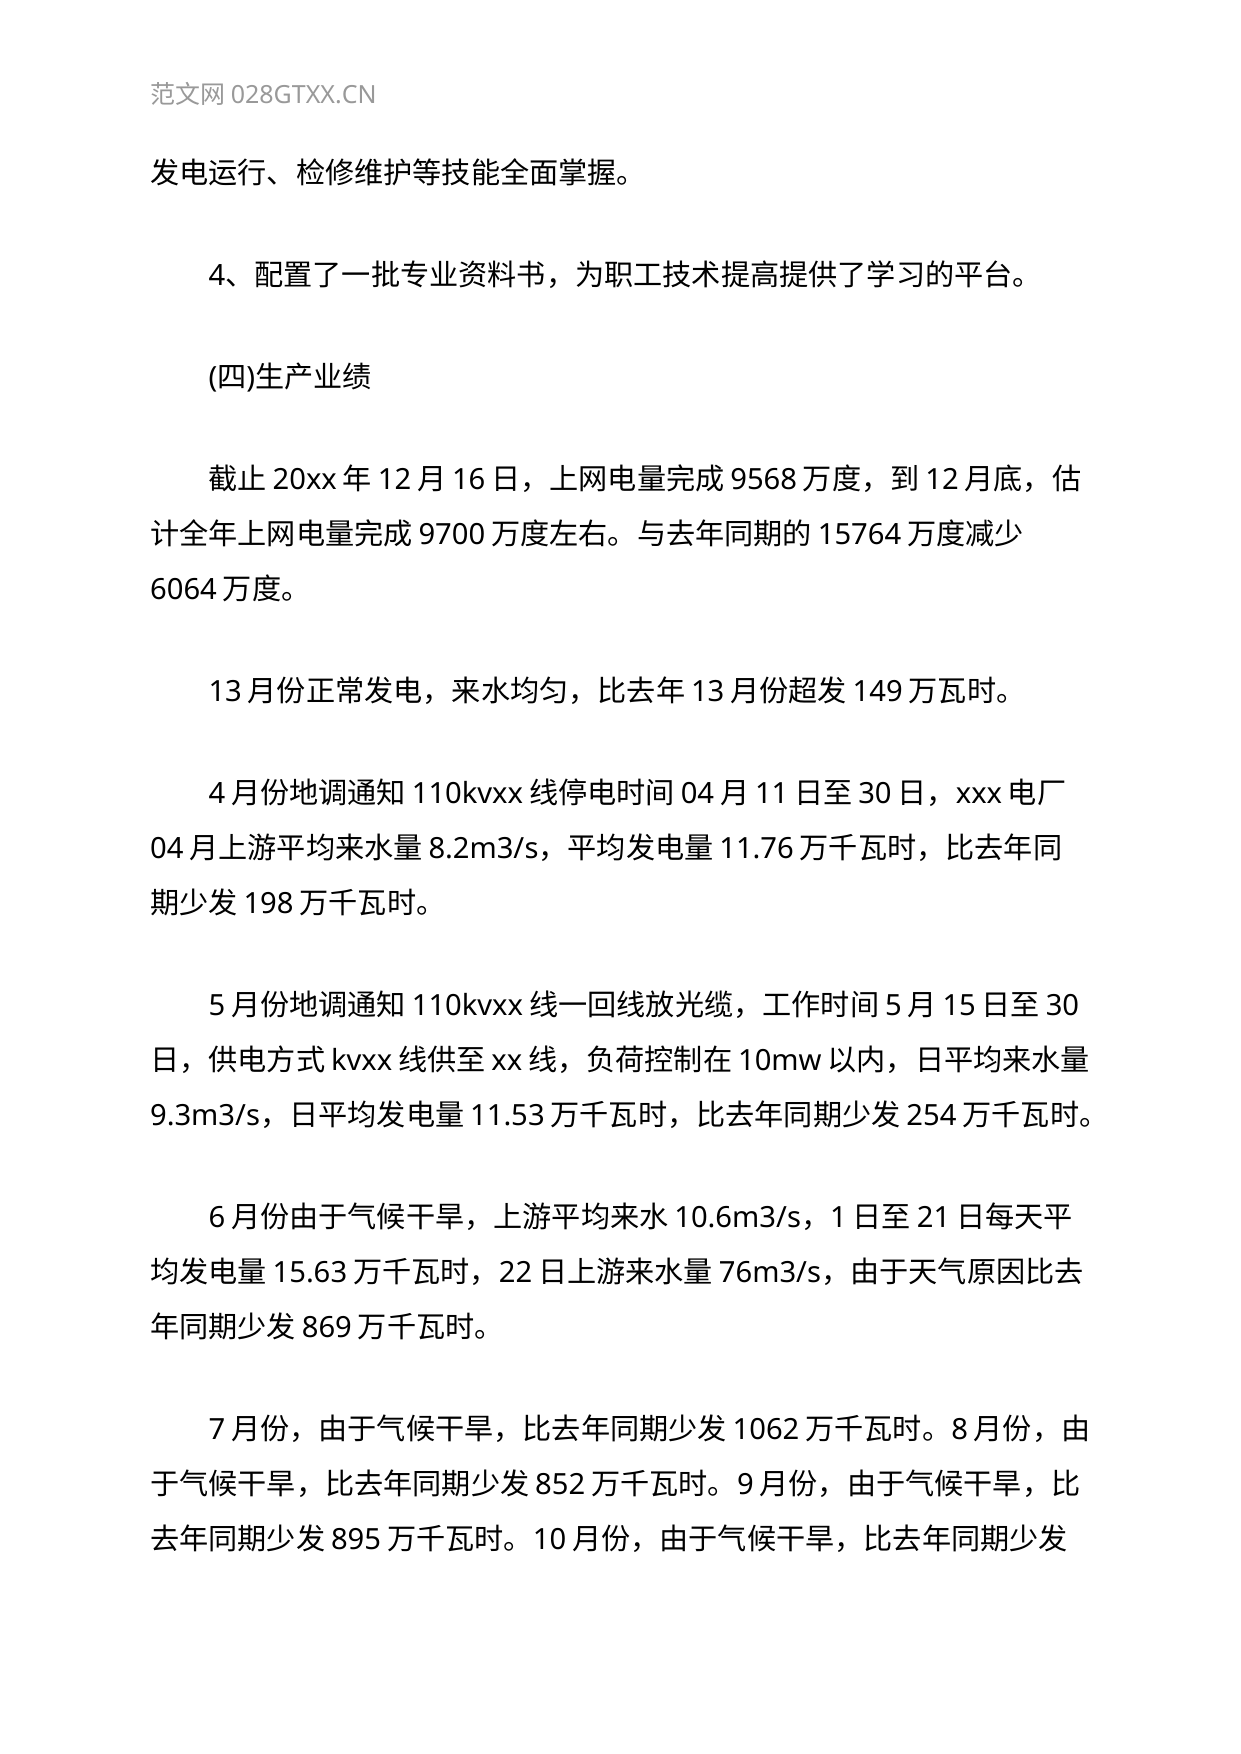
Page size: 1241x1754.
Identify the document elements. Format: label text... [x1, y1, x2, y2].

text 4月份地调通知110kvxx线停电时间04月11日至30日，xxx电厂04月上游平均来水量8.2m3/s，平均发电量11.76万千瓦时，比去年同期少发198万千瓦时。 [150, 770, 1090, 922]
text 5月份地调通知110kvxx线一回线放光缆，工作时间5月15日至30日，供电方式kvxx线供至xx线，负荷控制在10mw以内，日平均来水量9.3m3/s，日平均发电量11.53万千瓦时，比去年同期少发254万千瓦时。 [150, 982, 1090, 1134]
text 4、配置了一批专业资料书，为职工技术提高提供了学习的平台。 [150, 252, 1090, 294]
text (四)生产业绩 [150, 354, 1090, 396]
text 截止20xx年12月16日，上网电量完成9568万度，到12月底，估计全年上网电量完成9700万度左右。与去年同期的15764万度减少6064万度。 [150, 456, 1090, 608]
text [150, 150, 1090, 192]
text 13月份正常发电，来水均匀，比去年13月份超发149万瓦时。 [150, 668, 1090, 710]
text 6月份由于气候干旱，上游平均来水10.6m3/s，1日至21日每天平均发电量15.63万千瓦时，22日上游来水量76m3/s，由于天气原因比去年同期少发869万千瓦时。 [150, 1194, 1090, 1346]
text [150, 1406, 1090, 1558]
